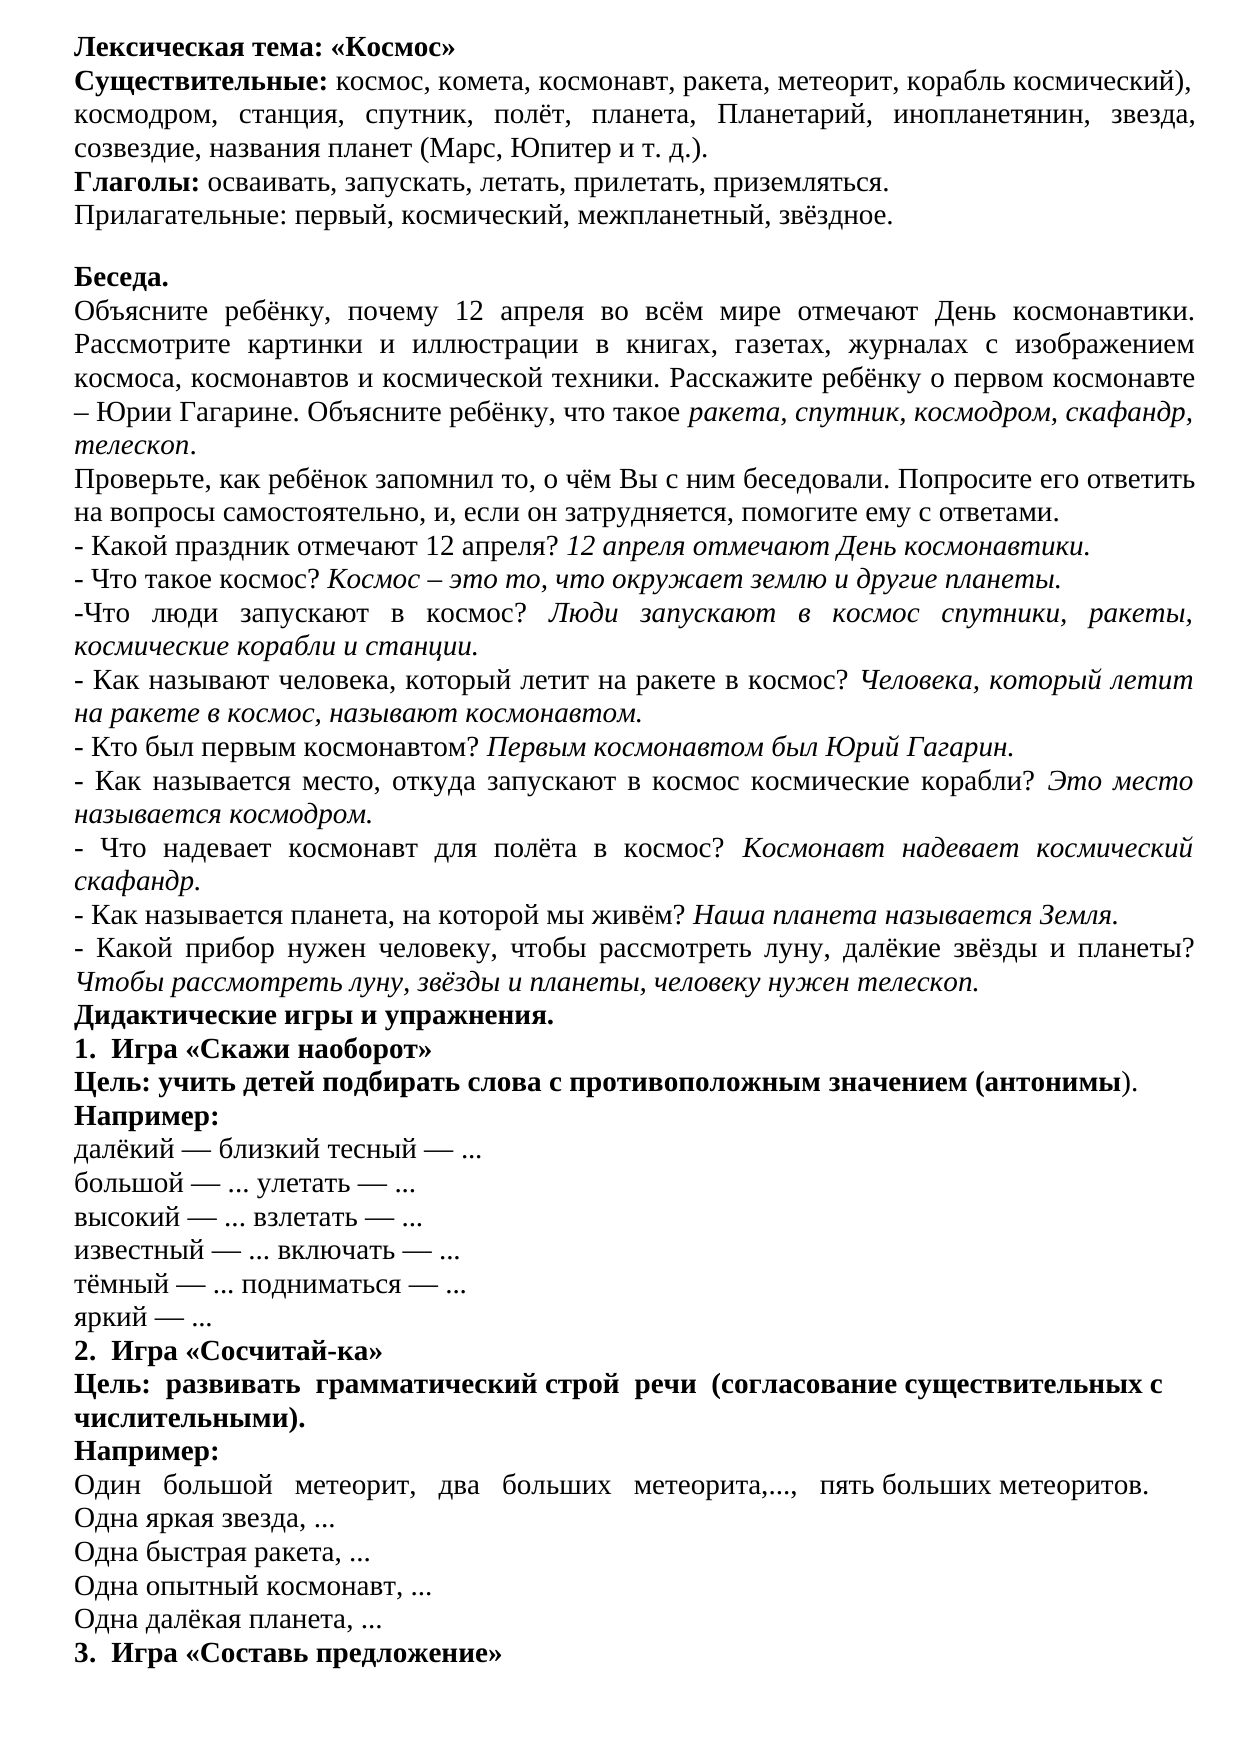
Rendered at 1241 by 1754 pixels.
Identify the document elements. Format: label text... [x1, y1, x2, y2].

text 3. Игра «Составь предложение» [74, 1635, 1196, 1668]
text - Какой прибор нужен человеку, чтобы рассмотреть луну, далёкие звёзды и планеты? Чтобы рассмотреть луну, звёзды и планеты, человеку нужен телескоп. [74, 930, 1196, 997]
text Один большой метеорит, два больших метеорита,..., пять больших метеоритов. [74, 1467, 1196, 1501]
text - Что надевает космонавт для полёта в космос? Космонавт надевает космический скафандр. [74, 830, 1196, 897]
text -Что люди запускают в космос? Люди запускают в космос спутники, ракеты, космические корабли и станции. [74, 595, 1196, 662]
text космодром, станция, спутник, полёт, планета, Планетарий, инопланетянин, звезда, созвездие, названия планет (Марс, Юпитер и т. д.). [74, 97, 1196, 164]
text 2. Игра «Сосчитай-ка» [74, 1333, 1196, 1366]
text - Как называется место, откуда запускают в космос космические корабли? Это место называется космодром. [74, 763, 1196, 830]
text Цель: развивать грамматический строй речи (согласование существительных с числительными). [74, 1366, 1196, 1433]
text - Что такое космос? Космос – это то, что окружает землю и другие планеты. [74, 561, 1196, 595]
text Одна далёкая планета, ... [74, 1601, 1196, 1635]
text Одна яркая звезда, ... [74, 1501, 1196, 1534]
text 1. Игра «Скажи наоборот» [74, 1031, 1196, 1064]
text Глаголы: осваивать, запускать, летать, прилетать, приземляться. [74, 164, 1196, 197]
text известный — ... включать — ... [74, 1232, 1196, 1266]
text Например: [74, 1433, 1196, 1467]
text Цель: учить детей подбирать слова с противоположным значением (антонимы). [74, 1064, 1196, 1098]
text - Как называют человека, который летит на ракете в космос? Человека, который летит на ракете в космос, называют космонавтом. [74, 662, 1196, 729]
text далёкий — близкий тесный — ... [74, 1132, 1196, 1165]
text тёмный — ... подниматься — ... [74, 1266, 1196, 1299]
text Дидактические игры и упражнения. [74, 997, 1196, 1031]
text Одна опытный космонавт, ... [74, 1568, 1196, 1601]
text Беседа. [74, 259, 1196, 293]
text яркий — ... [74, 1299, 1196, 1333]
text Прилагательные: первый, космический, межпланетный, звёздное. [74, 197, 1196, 231]
text Объясните ребёнку, почему 12 апреля во всём мире отмечают День космонавтики. Рассмотрите картинки и иллюстрации в книгах, газетах, журналах с изображением космоса, космонавтов и космической техники. Расскажите ребёнку о первом космонавте – Юрии Гагарине. Объясните ребёнку, что такое ракета, спутник, космодром, скафандр, телескоп. [74, 293, 1196, 461]
text Проверьте, как ребёнок запомнил то, о чём Вы с ним беседовали. Попросите его ответить на вопросы самостоятельно, и, если он затрудняется, помогите ему с ответами. [74, 461, 1196, 528]
text - Кто был первым космонавтом? Первым космонавтом был Юрий Гагарин. [74, 729, 1196, 763]
text высокий — ... взлетать — ... [74, 1199, 1196, 1232]
text Например: [74, 1098, 1196, 1132]
text Лексическая тема: «Космос» [74, 29, 1196, 63]
text - Какой праздник отмечают 12 апреля? 12 апреля отмечают День космонавтики. [74, 528, 1196, 561]
text Одна быстрая ракета, ... [74, 1534, 1196, 1568]
text большой — ... улетать — ... [74, 1165, 1196, 1199]
text - Как называется планета, на которой мы живём? Наша планета называется Земля. [74, 897, 1196, 930]
text Существительные: космос, комета, космонавт, ракета, метеорит, корабль космический), [74, 63, 1196, 97]
